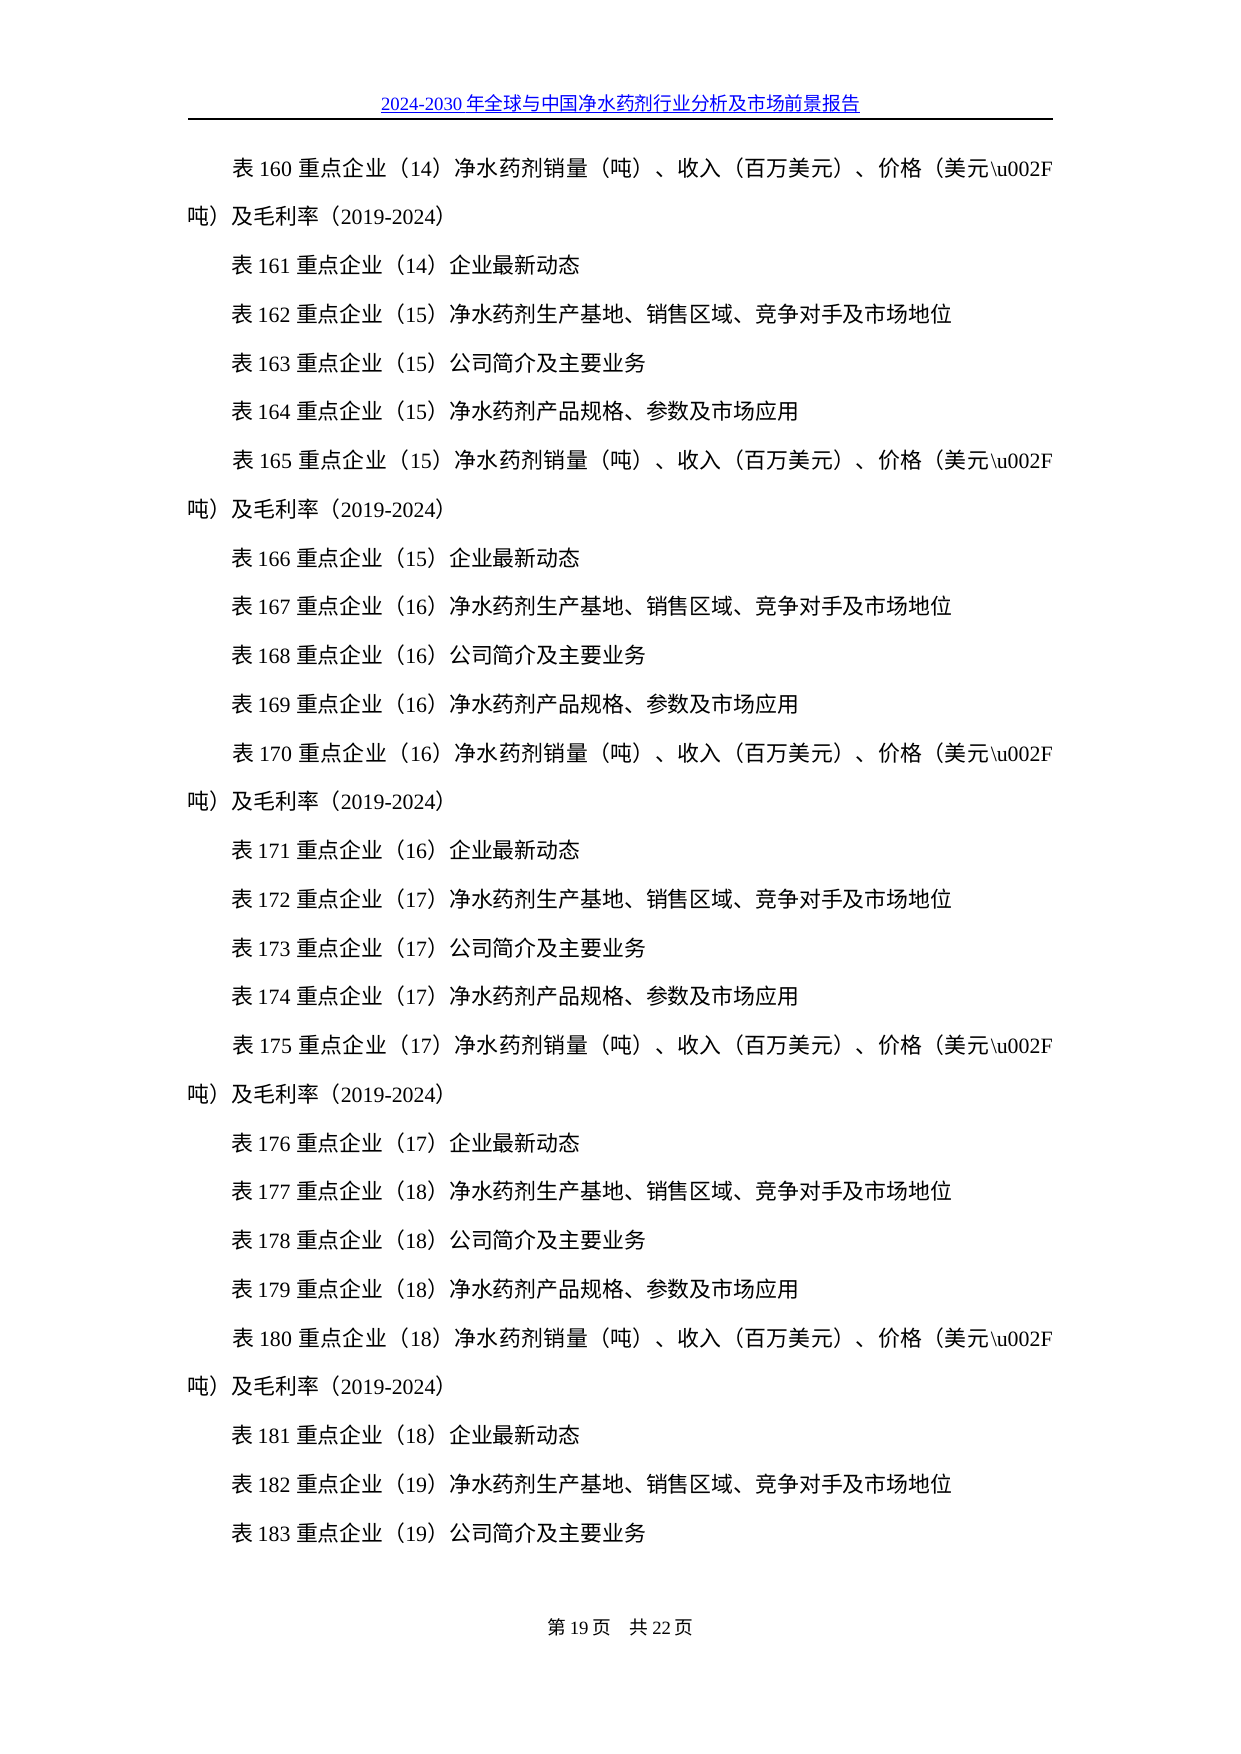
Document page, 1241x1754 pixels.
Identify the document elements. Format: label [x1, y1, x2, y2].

text [187, 150, 1053, 1548]
